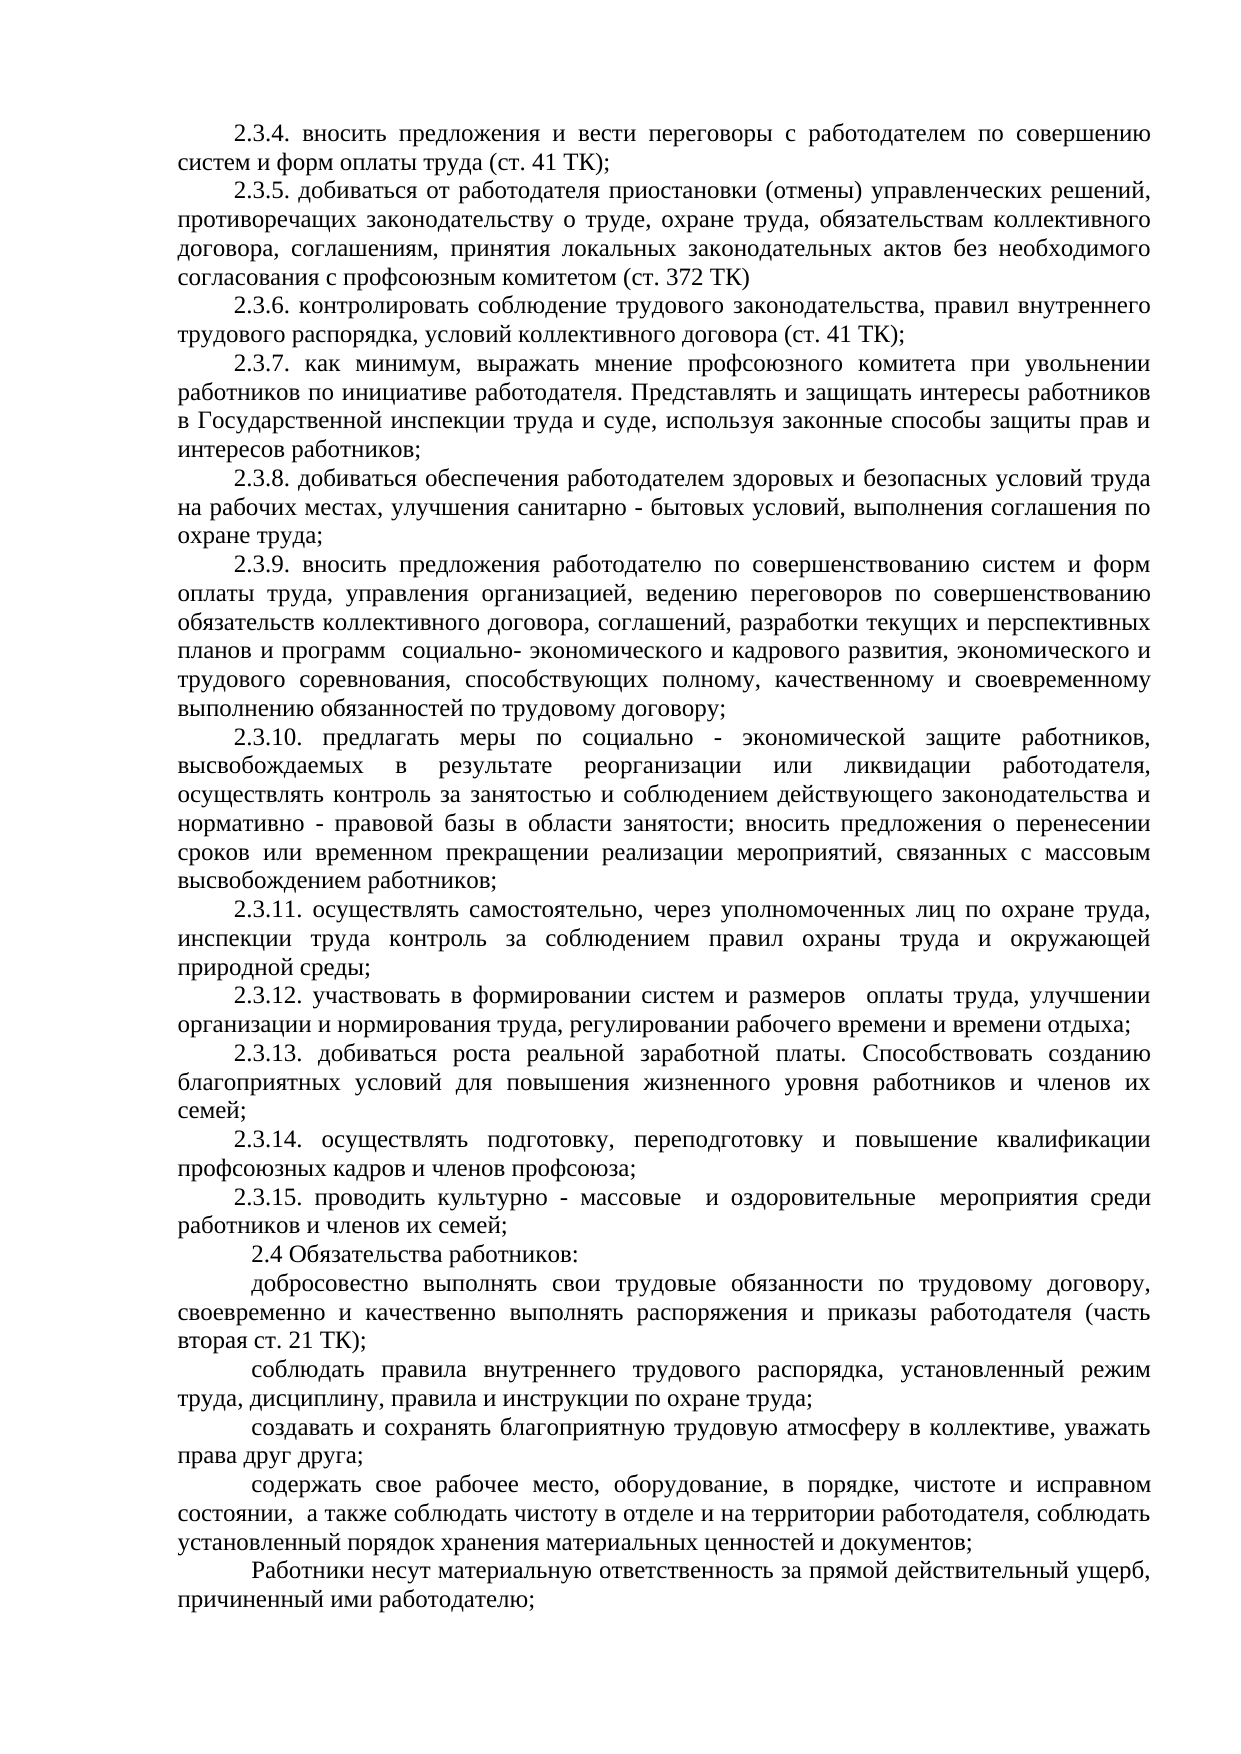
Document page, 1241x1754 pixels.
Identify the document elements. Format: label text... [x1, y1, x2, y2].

list Работники несут материальную ответственность за прямой действительный ущерб, причиненный ими работодателю; [177, 1556, 1152, 1613]
text 2.3.4. вносить предложения и вести переговоры с работодателем по совершению систем и форм оплаты труда (ст. 41 ТК); [177, 118, 1152, 176]
text 2.3.11. осуществлять самостоятельно, через уполномоченных лиц по охране труда, инспекции труда контроль за соблюдением правил охраны труда и окружающей природной среды; [177, 894, 1152, 981]
text 2.3.7. как минимум, выражать мнение профсоюзного комитета при увольнении работников по инициативе работодателя. Представлять и защищать интересы работников в Государственной инспекции труда и суде, используя законные способы защиты прав и интересов работников; [177, 348, 1152, 463]
text 2.3.6. контролировать соблюдение трудового законодательства, правил внутреннего трудового распорядка, условий коллективного договора (ст. 41 ТК); [177, 291, 1152, 348]
text 2.3.14. осуществлять подготовку, переподготовку и повышение квалификации профсоюзных кадров и членов профсоюза; [177, 1124, 1152, 1182]
text 2.3.9. вносить предложения работодателю по совершенствованию систем и форм оплаты труда, управления организацией, ведению переговоров по совершенствованию обязательств коллективного договора, соглашений, разработки текущих и перспективных планов и программ социально- экономического и кадрового развития, экономического и трудового соревнования, способствующих полному, качественному и своевременному выполнению обязанностей по трудовому договору; [177, 549, 1152, 722]
list соблюдать правила внутреннего трудового распорядка, установленный режим труда, дисциплину, правила и инструкции по охране труда; [177, 1354, 1152, 1412]
text 2.3.5. добиваться от работодателя приостановки (отмены) управленческих решений, противоречащих законодательству о труде, охране труда, обязательствам коллективного договора, соглашениям, принятия локальных законодательных актов без необходимого согласования с профсоюзным комитетом (ст. 372 ТК) [177, 176, 1152, 291]
text 2.3.13. добиваться роста реальной заработной платы. Способствовать созданию благоприятных условий для повышения жизненного уровня работников и членов их семей; [177, 1038, 1152, 1124]
list создавать и сохранять благоприятную трудовую атмосферу в коллективе, уважать права друг друга; [177, 1412, 1152, 1469]
text 2.3.15. проводить культурно - массовые и оздоровительные мероприятия среди работников и членов их семей; [177, 1182, 1152, 1239]
list добросовестно выполнять свои трудовые обязанности по трудовому договору, своевременно и качественно выполнять распоряжения и приказы работодателя (часть вторая ст. 21 ТК); [177, 1268, 1152, 1354]
list 2.4 Обязательства работников: [177, 1239, 1152, 1268]
text 2.3.8. добиваться обеспечения работодателем здоровых и безопасных условий труда на рабочих местах, улучшения санитарно - бытовых условий, выполнения соглашения по охране труда; [177, 463, 1152, 549]
text 2.3.12. участвовать в формировании систем и размеров оплаты труда, улучшении организации и нормирования труда, регулировании рабочего времени и времени отдыха; [177, 981, 1152, 1038]
text 2.3.10. предлагать меры по социально - экономической защите работников, высвобождаемых в результате реорганизации или ликвидации работодателя, осуществлять контроль за занятостью и соблюдением действующего законодательства и нормативно - правовой базы в области занятости; вносить предложения о перенесении сроков или временном прекращении реализации мероприятий, связанных с массовым высвобождением работников; [177, 722, 1152, 894]
list содержать свое рабочее место, оборудование, в порядке, чистоте и исправном состоянии, а также соблюдать чистоту в отделе и на территории работодателя, соблюдать установленный порядок хранения материальных ценностей и документов; [177, 1469, 1152, 1556]
